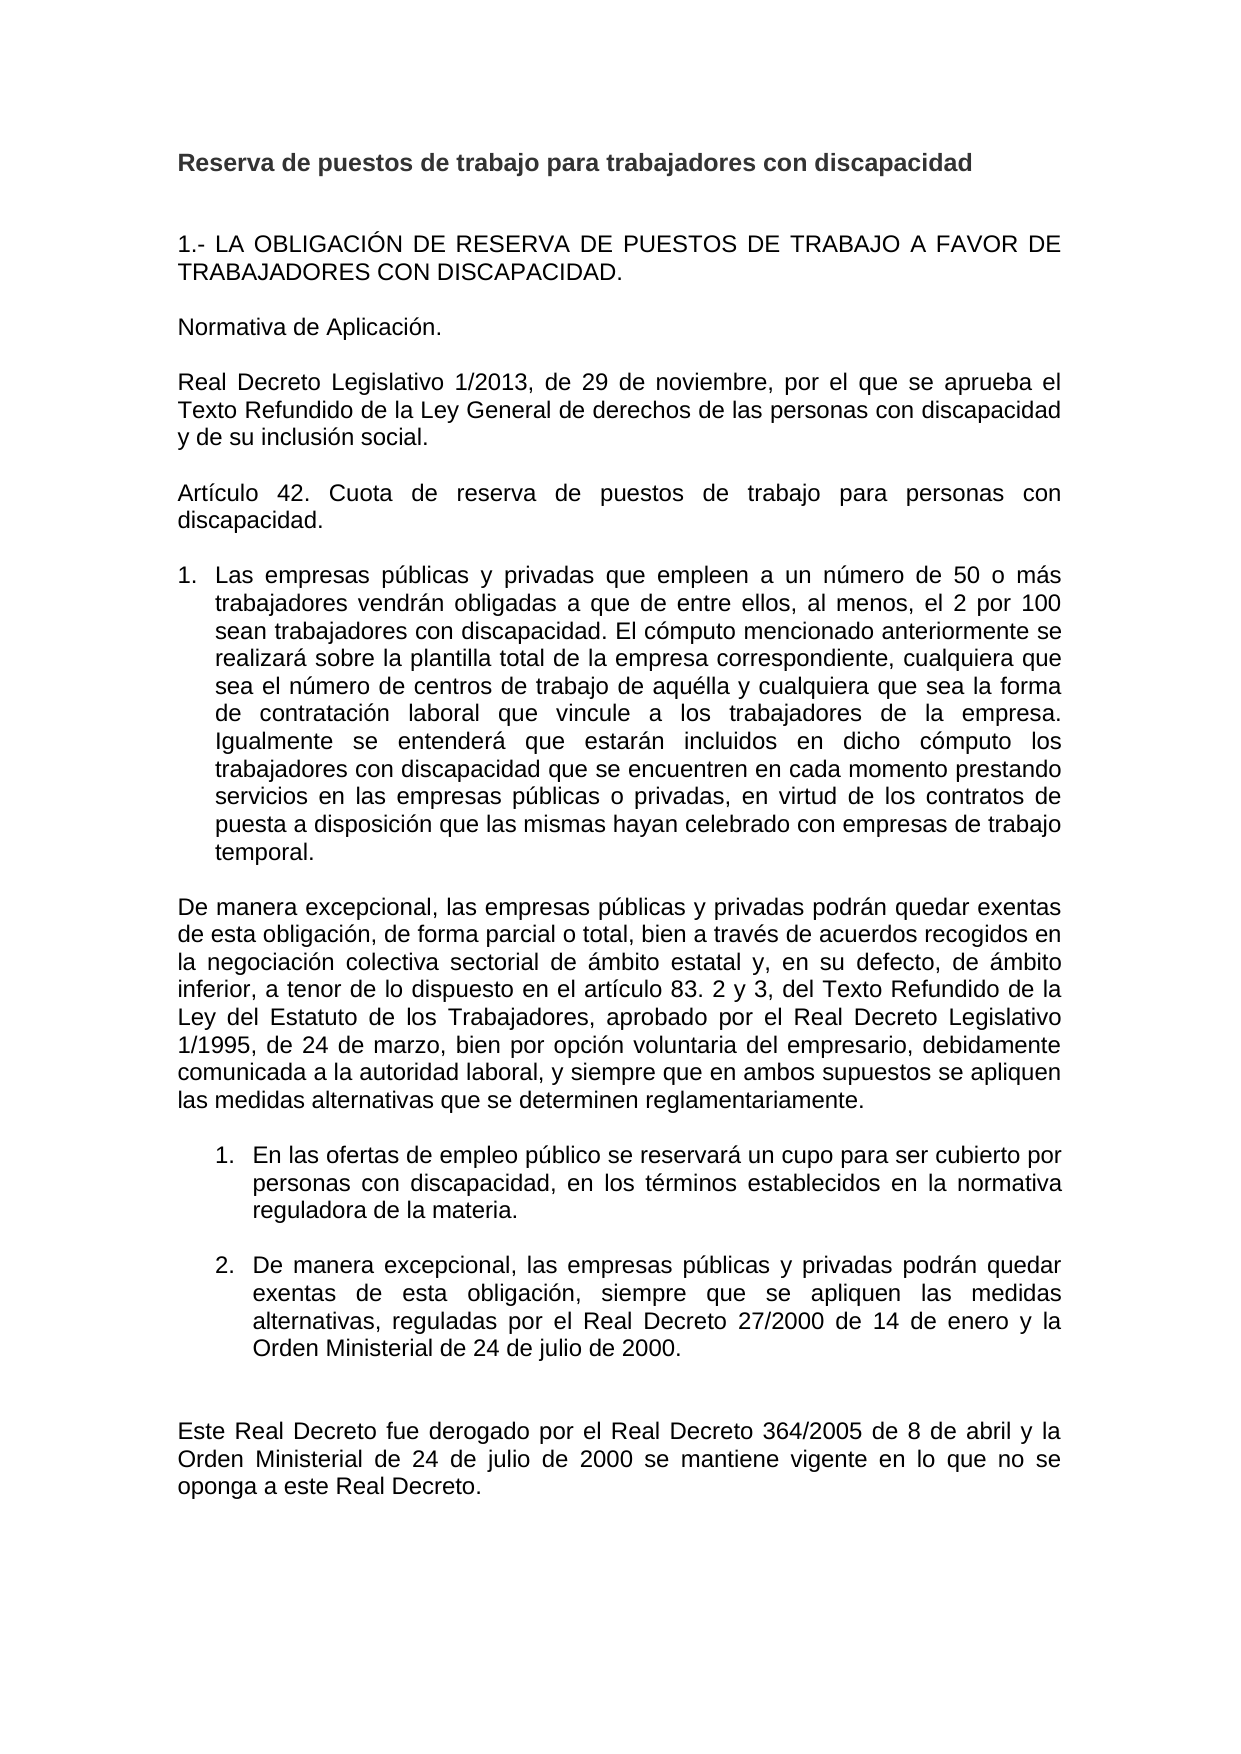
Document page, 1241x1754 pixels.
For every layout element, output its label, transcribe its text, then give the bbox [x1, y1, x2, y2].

text Artículo 42. Cuota de reserva de puestos de trabajo para personas con discapacidad. [177, 478, 1063, 534]
text Normativa de Aplicación. [177, 313, 1063, 341]
text Reserva de puestos de trabajo para trabajadores con discapacidad [177, 148, 1063, 176]
text Real Decreto Legislativo 1/2013, de 29 de noviembre, por el que se aprueba el Texto Refundido de la Ley General de derechos de las personas con discapacidad y de su inclusión social. [177, 368, 1063, 451]
list Las empresas públicas y privadas que empleen a un número de 50 o más trabajadores vendrán obligadas a que de entre ellos, al menos, el 2 por 100 sean trabajadores con discapacidad. El cómputo mencionado anteriormente se realizará sobre la plantilla total de la empresa correspondiente, cualquiera que sea el número de centros de trabajo de aquélla y cualquiera que sea la forma de contratación laboral que vincule a los trabajadores de la empresa. Igualmente se entenderá que estarán incluidos en dicho cómputo los trabajadores con discapacidad que se encuentren en cada momento prestando servicios en las empresas públicas o privadas, en virtud de los contratos de puesta a disposición que las mismas hayan celebrado con empresas de trabajo temporal. [177, 561, 1063, 865]
list En las ofertas de empleo público se reservará un cupo para ser cubierto por personas con discapacidad, en los términos establecidos en la normativa reguladora de la materia. [215, 1141, 1063, 1224]
list De manera excepcional, las empresas públicas y privadas podrán quedar exentas de esta obligación, siempre que se apliquen las medidas alternativas, reguladas por el Real Decreto 27/2000 de 14 de enero y la Orden Ministerial de 24 de julio de 2000. [215, 1251, 1063, 1362]
text De manera excepcional, las empresas públicas y privadas podrán quedar exentas de esta obligación, de forma parcial o total, bien a través de acuerdos recogidos en la negociación colectiva sectorial de ámbito estatal y, en su defecto, de ámbito inferior, a tenor de lo dispuesto en el artículo 83. 2 y 3, del Texto Refundido de la Ley del Estatuto de los Trabajadores, aprobado por el Real Decreto Legislativo 1/1995, de 24 de marzo, bien por opción voluntaria del empresario, debidamente comunicada a la autoridad laboral, y siempre que en ambos supuestos se apliquen las medidas alternativas que se determinen reglamentariamente. [177, 893, 1063, 1113]
text 1.- LA OBLIGACIÓN DE RESERVA DE PUESTOS DE TRABAJO A FAVOR DE TRABAJADORES CON DISCAPACIDAD. [177, 230, 1063, 285]
text Este Real Decreto fue derogado por el Real Decreto 364/2005 de 8 de abril y la Orden Ministerial de 24 de julio de 2000 se mantiene vigente en lo que no se oponga a este Real Decreto. [177, 1417, 1063, 1500]
